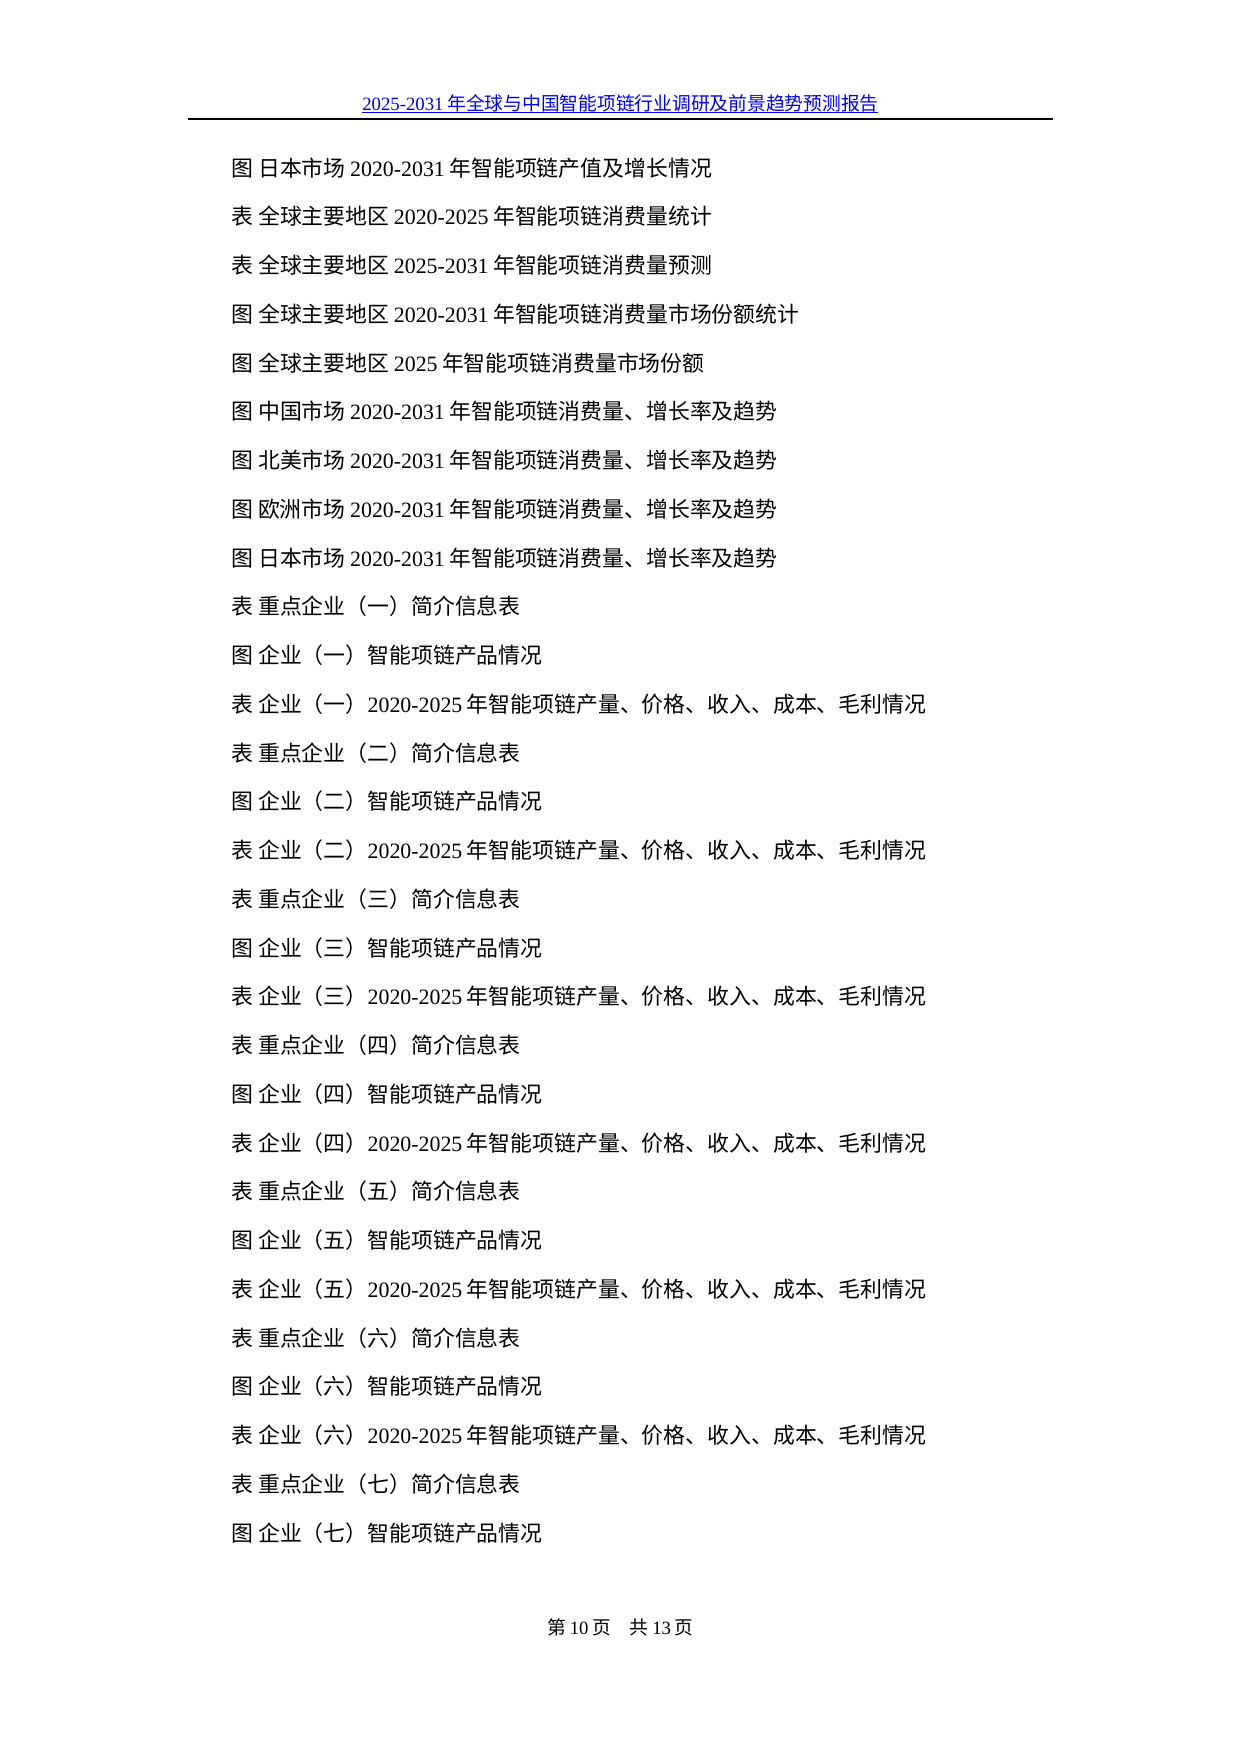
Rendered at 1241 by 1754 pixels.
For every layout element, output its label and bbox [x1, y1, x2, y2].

text [187, 150, 1053, 1548]
